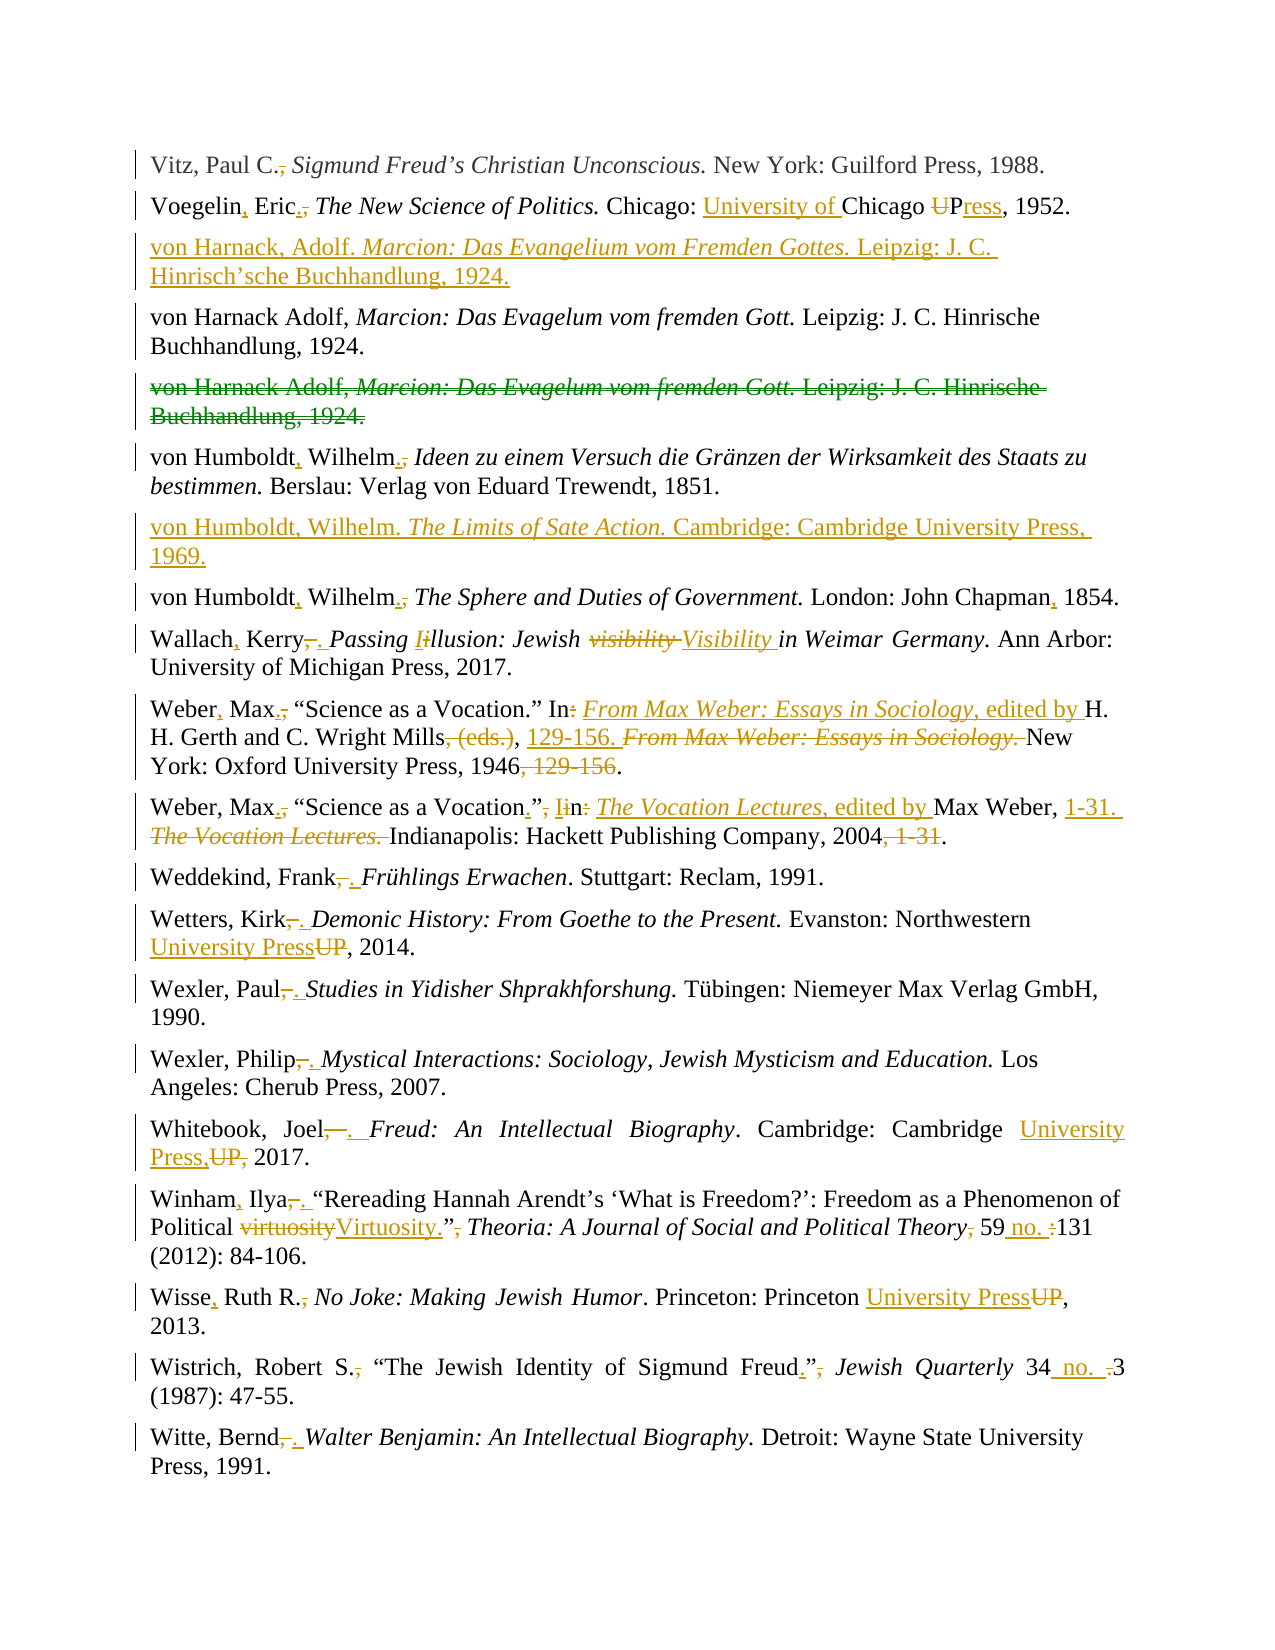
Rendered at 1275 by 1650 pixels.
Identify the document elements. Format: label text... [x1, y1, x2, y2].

text Winham Ilya“Rereading Hannah Arendt’s ‘What is Freedom?’: Freedom as a Phenomenon of Political ” Theoria: A Journal of Social and Political Theory 59131 (2012): 84-106. [150, 1184, 1125, 1270]
text Wetters, KirkDemonic History: From Goethe to the Present. Evanston: Northwestern , 2014. [150, 904, 1125, 961]
text Wisse Ruth R. No Joke: Making Jewish Humor. Princeton: Princeton , 2013. [150, 1282, 1125, 1340]
text von Humboldt Wilhelm The Sphere and Duties of Government. London: John Chapman 1854. [150, 582, 1125, 611]
text Weddekind, FrankFrühlings Erwachen. Stuttgart: Reclam, 1991. [150, 862, 1125, 891]
text Weber Max “Science as a Vocation.” In H. H. Gerth and C. Wright Mills, New York: Oxford University Press, 1946. [150, 694, 1125, 780]
text Whitebook, JoelFreud: An Intellectual Biography. Cambridge: Cambridge 2017. [150, 1114, 1125, 1171]
text von Humboldt Wilhelm Ideen zu einem Versuch die Gränzen der Wirksamkeit des Staats zu bestimmen. Berslau: Verlag von Eduard Trewendt, 1851. [150, 442, 1125, 500]
text Wistrich, Robert S. “The Jewish Identity of Sigmund Freud” Jewish Quarterly 343 (1987): 47-55. [150, 1352, 1125, 1410]
text Wallach KerryPassing llusion: Jewish in Weimar Germany. Ann Arbor: University of Michigan Press, 2017. [150, 624, 1125, 681]
text Wexler, PhilipMystical Interactions: Sociology, Jewish Mysticism and Education. Los Angeles: Cherub Press, 2007. [150, 1044, 1125, 1101]
text Wexler, PaulStudies in Yidisher Shprakhforshung. Tübingen: Niemeyer Max Verlag GmbH, 1990. [150, 974, 1125, 1031]
text Witte, BerndWalter Benjamin: An Intellectual Biography. Detroit: Wayne State University Press, 1991. [150, 1422, 1125, 1480]
text Voegelin Eric The New Science of Politics. Chicago: Chicago P, 1952. [150, 191, 1125, 220]
text Weber, Max “Science as a Vocation” n Max Weber, Indianapolis: Hackett Publishing Company, 2004. [150, 792, 1125, 850]
text Vitz, Paul C. Sigmund Freud’s Christian Unconscious. New York: Guilford Press, 1988. [150, 150, 1125, 179]
